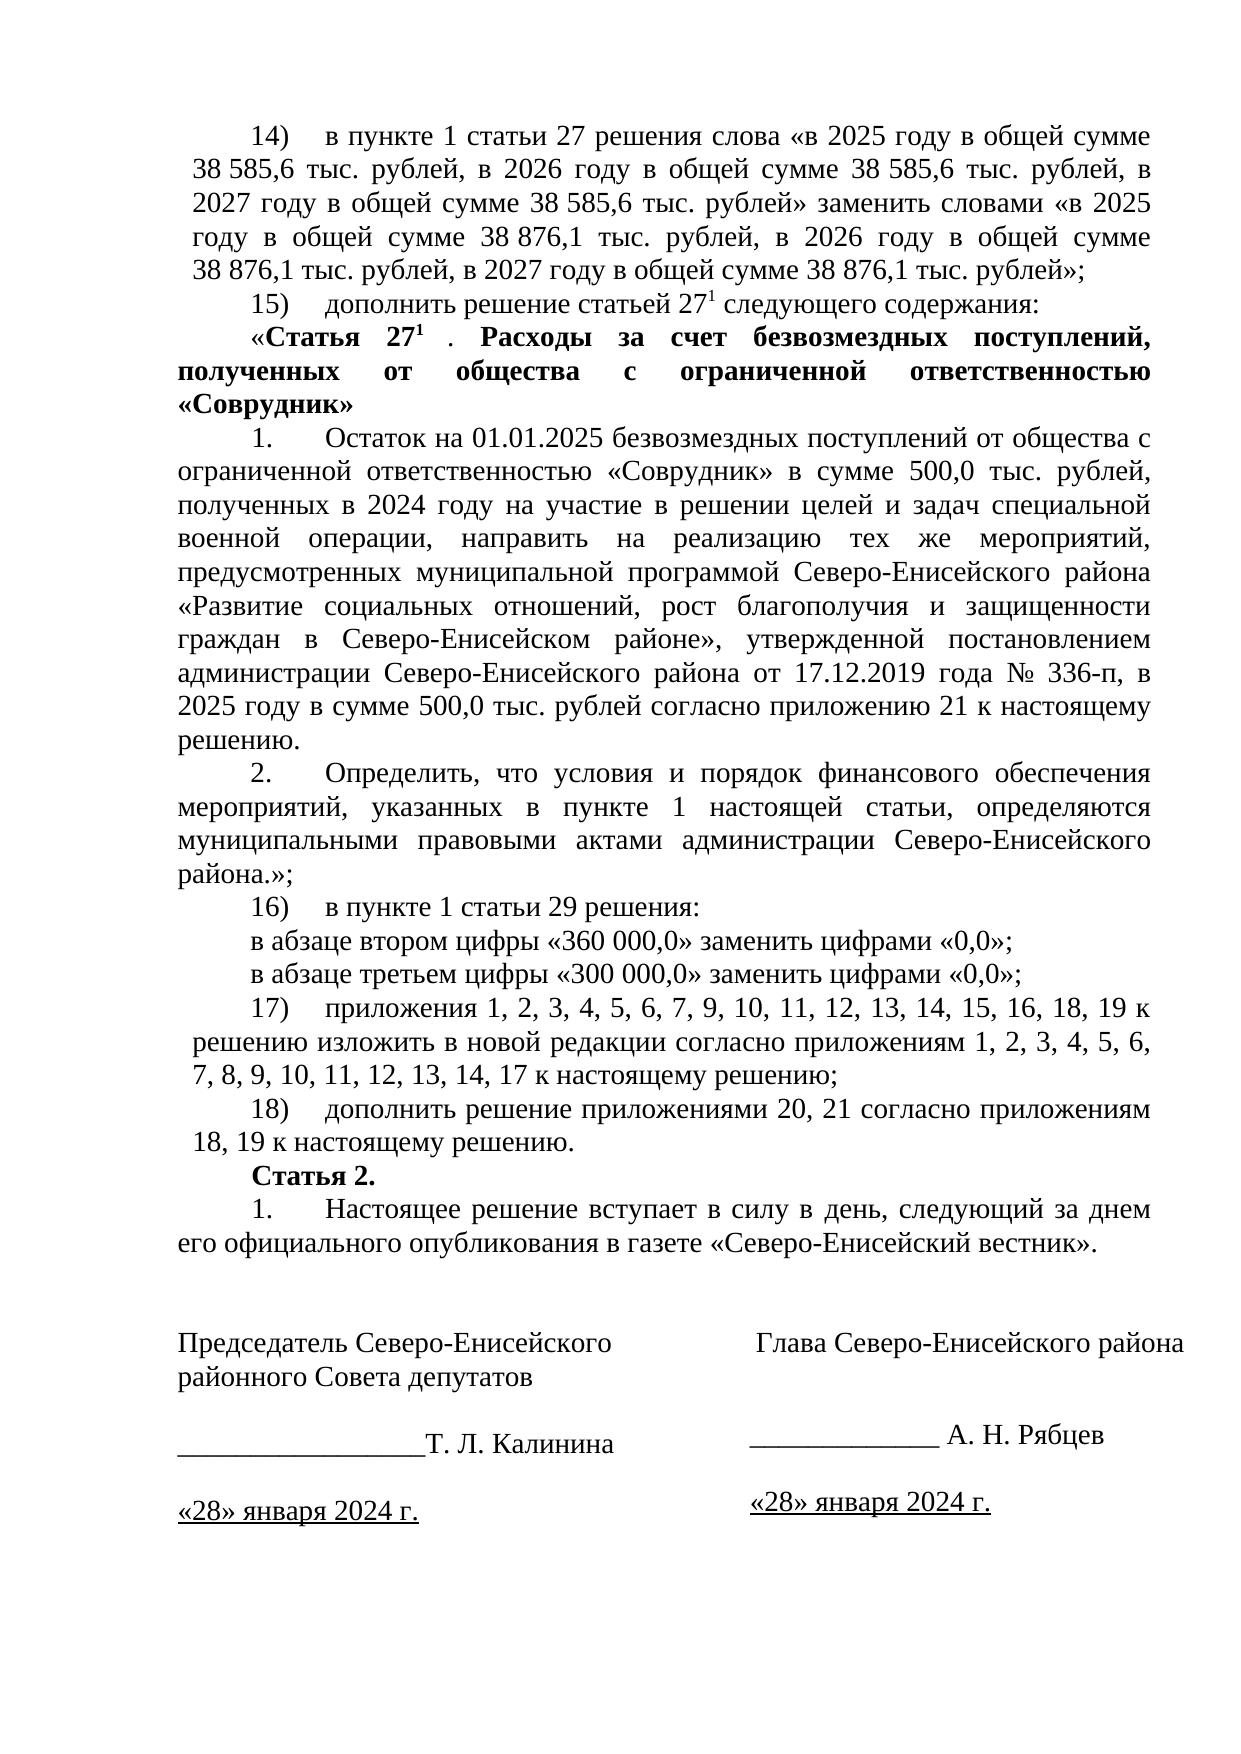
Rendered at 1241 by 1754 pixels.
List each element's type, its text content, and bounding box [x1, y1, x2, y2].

list в абзаце третьем цифры «300 000,0» заменить цифрами «0,0»; [250, 957, 1152, 990]
list «Статья 271 . Расходы за счет безвозмездных поступлений, полученных от общества с ограниченной ответственностью «Соврудник» [177, 319, 1152, 420]
list Статья 2. [177, 1158, 1152, 1191]
list Определить, что условия и порядок финансового обеспечения мероприятий, указанных в пункте 1 настоящей статьи, определяются муниципальными правовыми актами администрации Северо-Енисейского района.»; [177, 755, 1152, 889]
list в пункте 1 статьи 29 решения: [250, 889, 1152, 923]
list в пункте 1 статьи 27 решения слова «в 2025 году в общей сумме 38 585,6 тыс. рублей, в 2026 году в общей сумме 38 585,6 тыс. рублей, в 2027 году в общей сумме 38 585,6 тыс. рублей» заменить словами «в 2025 году в общей сумме 38 876,1 тыс. рублей, в 2026 году в общей сумме 38 876,1 тыс. рублей, в 2027 году в общей сумме 38 876,1 тыс. рублей»; [192, 118, 1152, 286]
list Настоящее решение вступает в силу в день, следующий за днем его официального опубликования в газете «Северо-Енисейский вестник». [177, 1191, 1152, 1258]
list приложения 1, 2, 3, 4, 5, 6, 7, 9, 10, 11, 12, 13, 14, 15, 16, 18, 19 к решению изложить в новой редакции согласно приложениям 1, 2, 3, 4, 5, 6, 7, 8, 9, 10, 11, 12, 13, 14, 17 к настоящему решению; [192, 990, 1152, 1091]
list дополнить решение приложениями 20, 21 согласно приложениям 18, 19 к настоящему решению. [192, 1091, 1152, 1158]
list в абзаце втором цифры «360 000,0» заменить цифрами «0,0»; [250, 923, 1152, 957]
list Остаток на 01.01.2025 безвозмездных поступлений от общества с ограниченной ответственностью «Соврудник» в сумме 500,0 тыс. рублей, полученных в 2024 году на участие в решении целей и задач специальной военной операции, направить на реализацию тех же мероприятий, предусмотренных муниципальной программой Северо-Енисейского района «Развитие социальных отношений, рост благополучия и защищенности граждан в Северо-Енисейском районе», утвержденной постановлением администрации Северо-Енисейского района от 17.12.2019 года № 336-п, в 2025 году в сумме 500,0 тыс. рублей согласно приложению 21 к настоящему решению. [177, 420, 1152, 755]
table_header Глава Северо-Енисейского района _____________ А. Н. Рябцев «28» января 2024 г. [738, 1326, 1211, 1527]
table_header Председатель Северо-Енисейского районного Совета депутатов _________________Т. Л. Калинина «28» января 2024 г. [166, 1326, 738, 1527]
list дополнить решение статьей 271 следующего содержания: [192, 286, 1152, 319]
